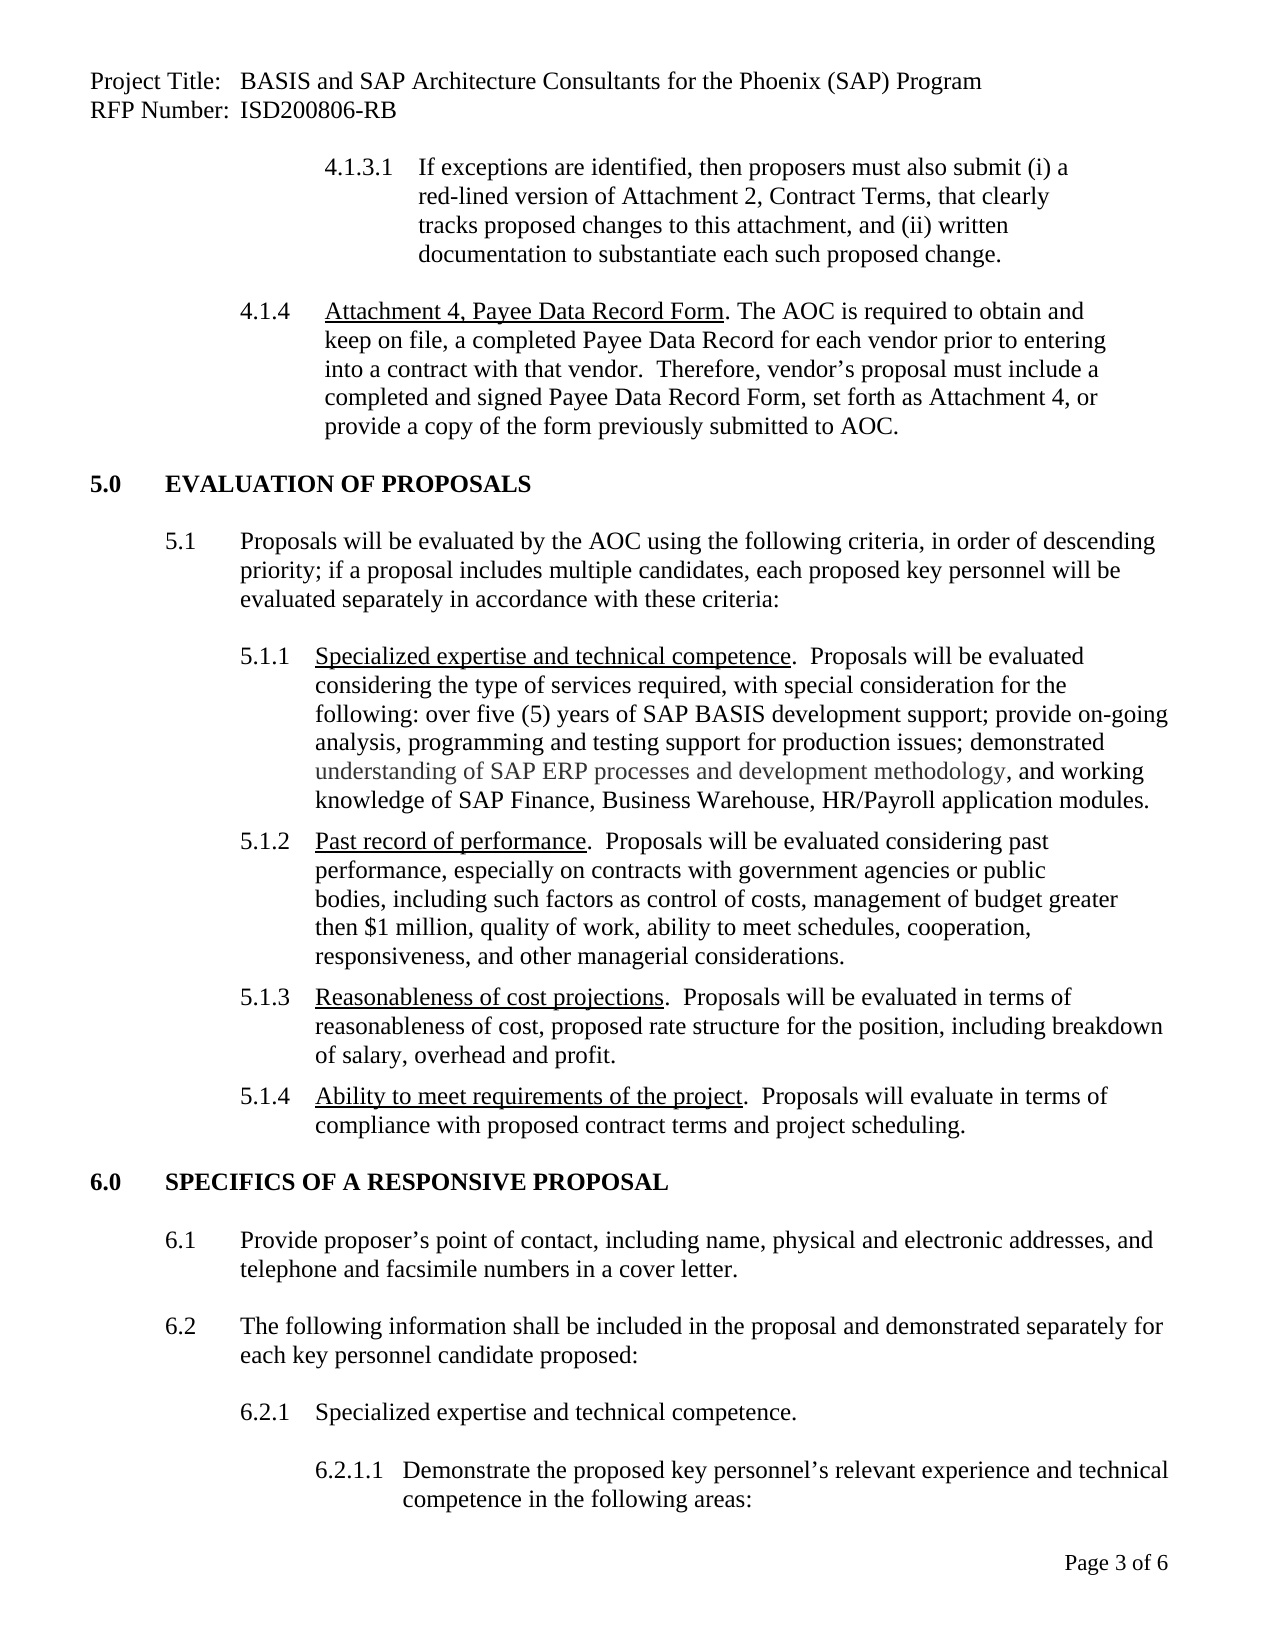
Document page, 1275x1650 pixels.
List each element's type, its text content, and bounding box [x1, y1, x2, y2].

text 5.1 Proposals will be evaluated by the AOC using the following criteria, in order of descending priority; if a proposal includes multiple candidates, each proposed key personnel will be evaluated separately in accordance with these criteria: [165, 526, 1170, 612]
text 5.1.1 Specialized expertise and technical competence. Proposals will be evaluated considering the type of services required, with special consideration for the following: over five (5) years of SAP BASIS development support; provide on-going analysis, programming and testing support for production issues; demonstrated understanding of SAP ERP processes and development methodology, and working knowledge of SAP Finance, Business Warehouse, HR/Payroll application modules. [240, 641, 1170, 814]
text 5.1.4 Ability to meet requirements of the project. Proposals will evaluate in terms of compliance with proposed contract terms and project scheduling. [240, 1081, 1170, 1139]
text 6.2.1 Specialized expertise and technical competence. [240, 1397, 1170, 1426]
text 4.1.3.1 If exceptions are identified, then proposers must also submit (i) a red-lined version of Attachment 2, Contract Terms, that clearly tracks proposed changes to this attachment, and (ii) written documentation to substantiate each such proposed change. [249, 152, 1091, 267]
text 5.1.2 Past record of performance. Proposals will be evaluated considering past performance, especially on contracts with government agencies or public bodies, including such factors as control of costs, management of budget greater then $1 million, quality of work, ability to meet schedules, cooperation, responsiveness, and other managerial considerations. [240, 826, 1121, 970]
text 4.1.4 Attachment 4, Payee Data Record Form. The AOC is required to obtain and keep on file, a completed Payee Data Record for each vendor prior to entering into a contract with that vendor. Therefore, vendor’s proposal must include a completed and signed Payee Data Record Form, set forth as Attachment 4, or provide a copy of the form previously submitted to AOC. [240, 296, 1110, 440]
text 5.1.3 Reasonableness of cost projections. Proposals will be evaluated in terms of reasonableness of cost, proposed rate structure for the position, including breakdown of salary, overhead and profit. [240, 982, 1170, 1069]
text 6.0 SPECIFICS OF A RESPONSIVE PROPOSAL [90, 1167, 1170, 1196]
text 6.2 The following information shall be included in the proposal and demonstrated separately for each key personnel candidate proposed: [165, 1311, 1170, 1369]
text 6.1 Provide proposer’s point of contact, including name, physical and electronic addresses, and telephone and facsimile numbers in a cover letter. [165, 1225, 1170, 1282]
text 5.0 EVALUATION OF PROPOSALS [90, 469, 1170, 497]
text 6.2.1.1 Demonstrate the proposed key personnel’s relevant experience and technical competence in the following areas: [315, 1455, 1170, 1512]
